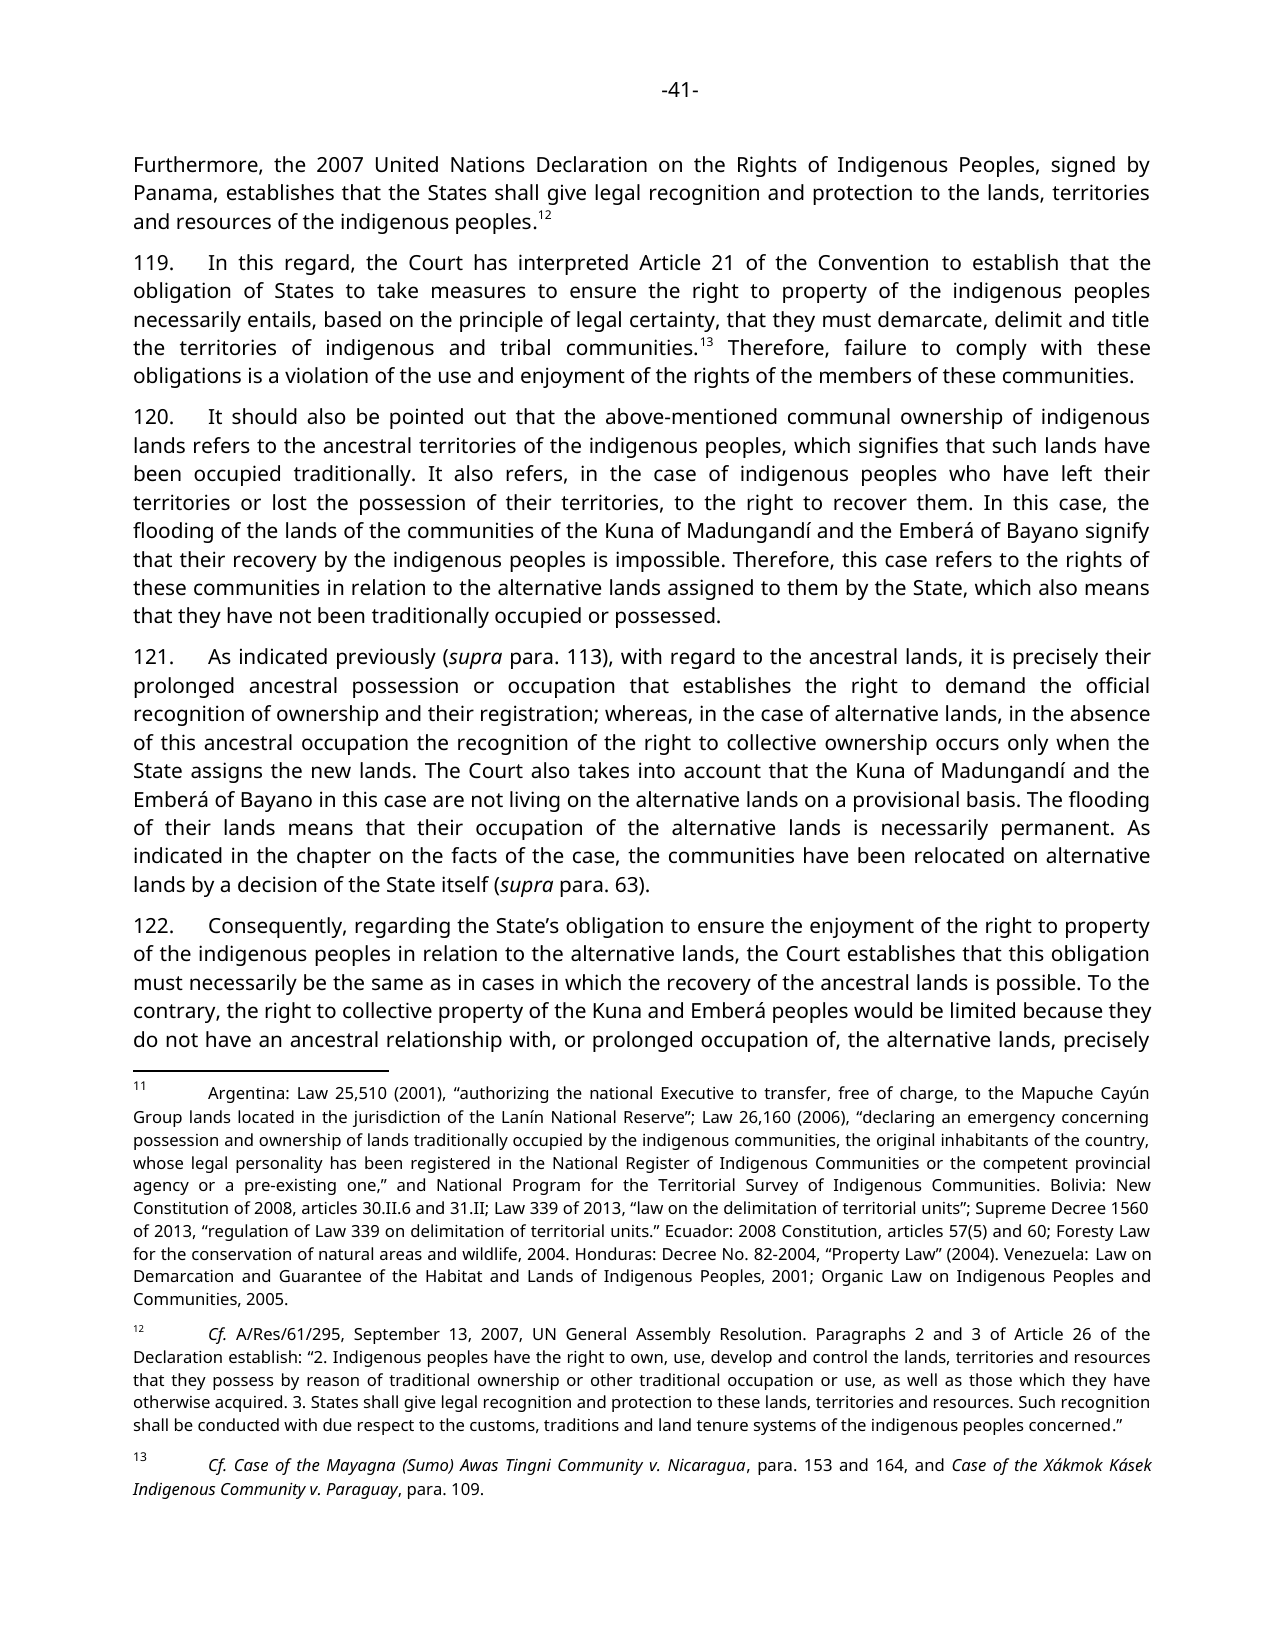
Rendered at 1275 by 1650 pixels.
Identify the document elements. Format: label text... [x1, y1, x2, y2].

list In this regard, the Court has interpreted Article 21 of the Convention to establish that the obligation of States to take measures to ensure the right to property of the indigenous peoples necessarily entails, based on the principle of legal certainty, that they must demarcate, delimit and title the territories of indigenous and tribal communities. Therefore, failure to comply with these obligations is a violation of the use and enjoyment of the rights of the members of these communities. [133, 248, 1152, 390]
list It should also be pointed out that the above-mentioned communal ownership of indigenous lands refers to the ancestral territories of the indigenous peoples, which signifies that such lands have been occupied traditionally. It also refers, in the case of indigenous peoples who have left their territories or lost the possession of their territories, to the right to recover them. In this case, the flooding of the lands of the communities of the Kuna of Madungandí and the Emberá of Bayano signify that their recovery by the indigenous peoples is impossible. Therefore, this case refers to the rights of these communities in relation to the alternative lands assigned to them by the State, which also means that they have not been traditionally occupied or possessed. [133, 402, 1152, 630]
list In addition, it should be pointed out that various Member States of the Organization of American States (OAS) that have accepted the Court’s compulsory jurisdiction – for example, Argentina, Bolivia, Brazil, Colombia, Costa Rica, Ecuador, Honduras, Paraguay, Peru and Venezuela – have, in some way, incorporated the obligations to delimit, demarcate and title indigenous lands into their domestic laws, at least in the 1970s, 1980s, 1990s and 2000s. Thus, nowadays, the States have clearly recognized their obligation to delimit, demarcate and grant title to the lands of the indigenous peoples. Furthermore, the 2007 United Nations Declaration on the Rights of Indigenous Peoples, signed by Panama, establishes that the States shall give legal recognition and protection to the lands, territories and resources of the indigenous peoples. [133, 150, 1152, 235]
list Consequently, regarding the State’s obligation to ensure the enjoyment of the right to property of the indigenous peoples in relation to the alternative lands, the Court establishes that this obligation must necessarily be the same as in cases in which the recovery of the ancestral lands is possible. To the contrary, the right to collective property of the Kuna and Emberá peoples would be limited because they do not have an ancestral relationship with, or prolonged occupation of, the alternative lands, precisely as a result of the relocation carried out by the State itself for reasons beyond the control of the indigenous peoples. [133, 911, 1152, 1053]
list As indicated previously (supra para. 113), with regard to the ancestral lands, it is precisely their prolonged ancestral possession or occupation that establishes the right to demand the official recognition of ownership and their registration; whereas, in the case of alternative lands, in the absence of this ancestral occupation the recognition of the right to collective ownership occurs only when the State assigns the new lands. The Court also takes into account that the Kuna of Madungandí and the Emberá of Bayano in this case are not living on the alternative lands on a provisional basis. The flooding of their lands means that their occupation of the alternative lands is necessarily permanent. As indicated in the chapter on the facts of the case, the communities have been relocated on alternative lands by a decision of the State itself (supra para. 63). [133, 642, 1152, 898]
